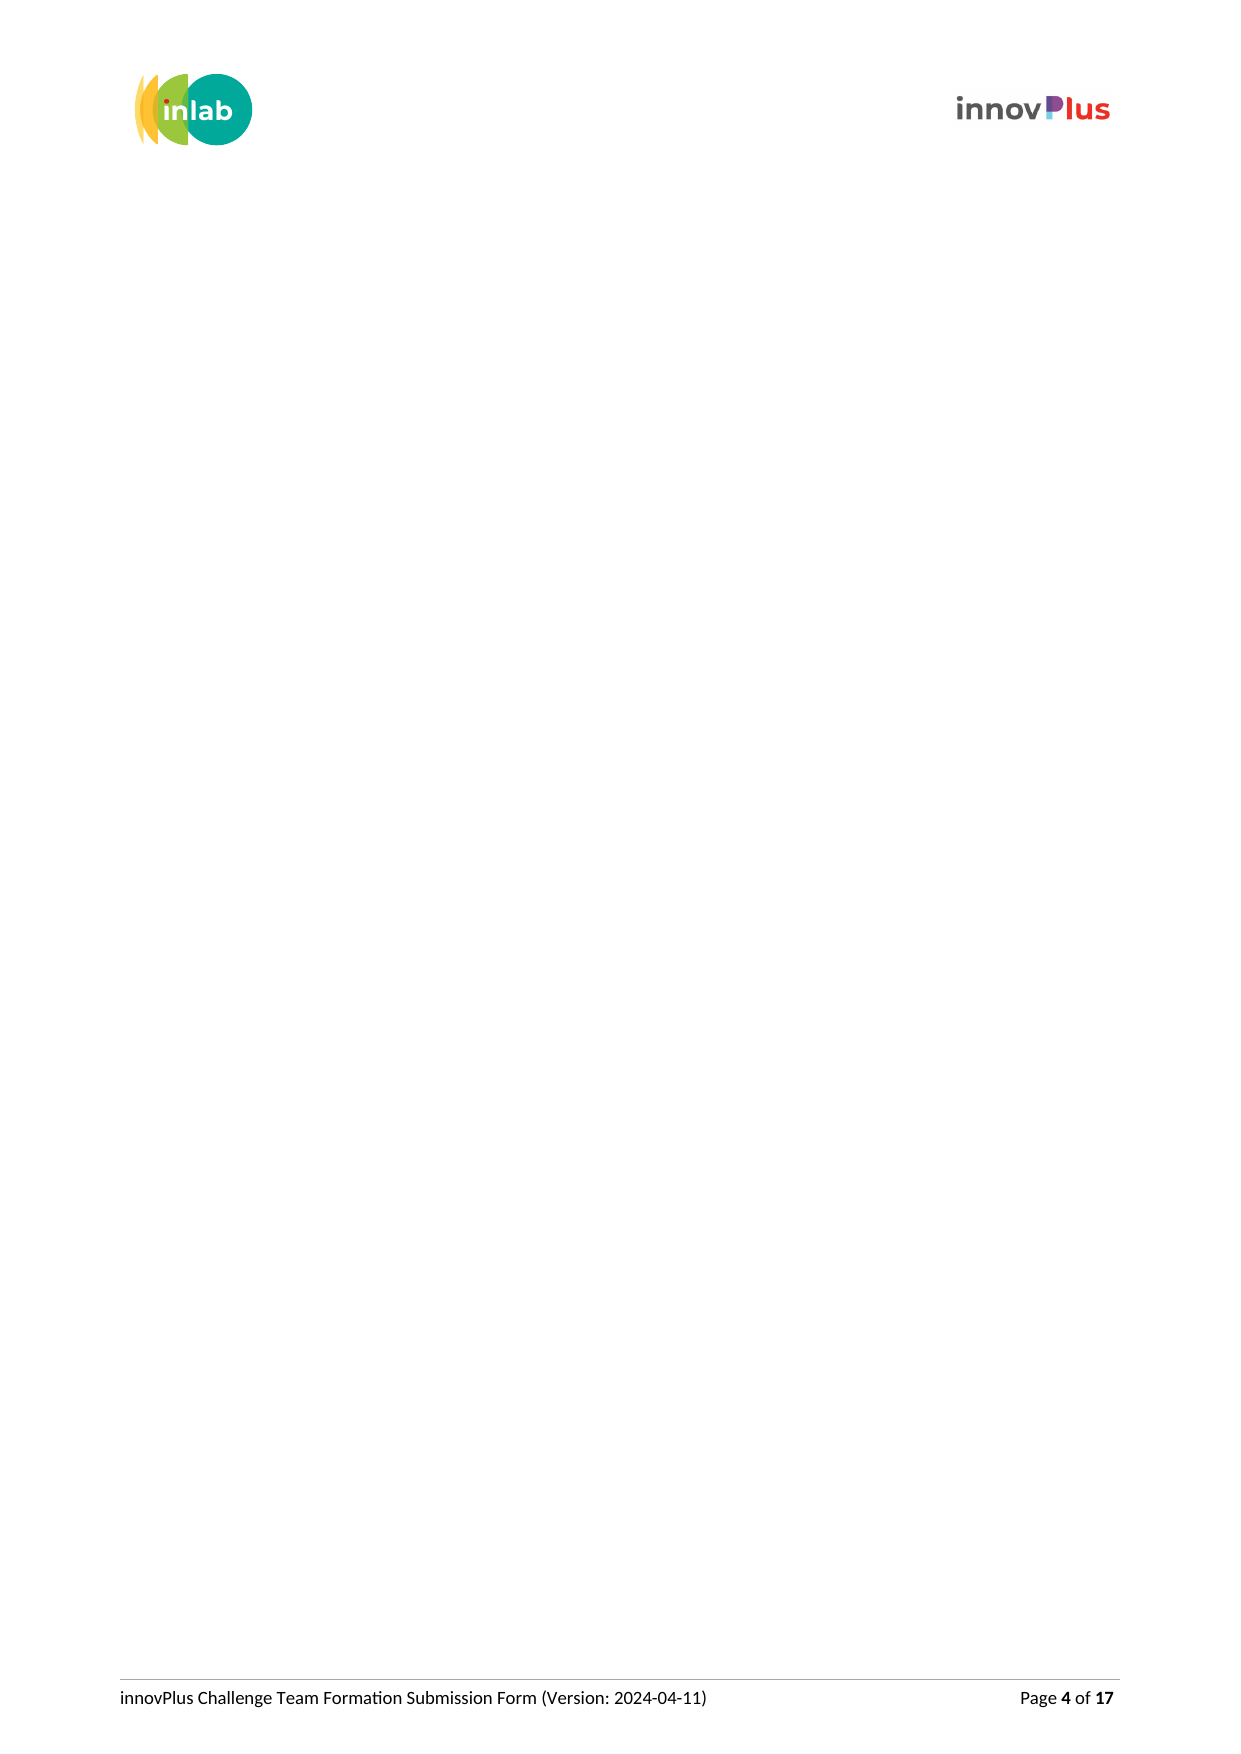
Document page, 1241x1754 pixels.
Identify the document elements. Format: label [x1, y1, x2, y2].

picture [951, 89, 1115, 127]
picture [120, 60, 267, 160]
